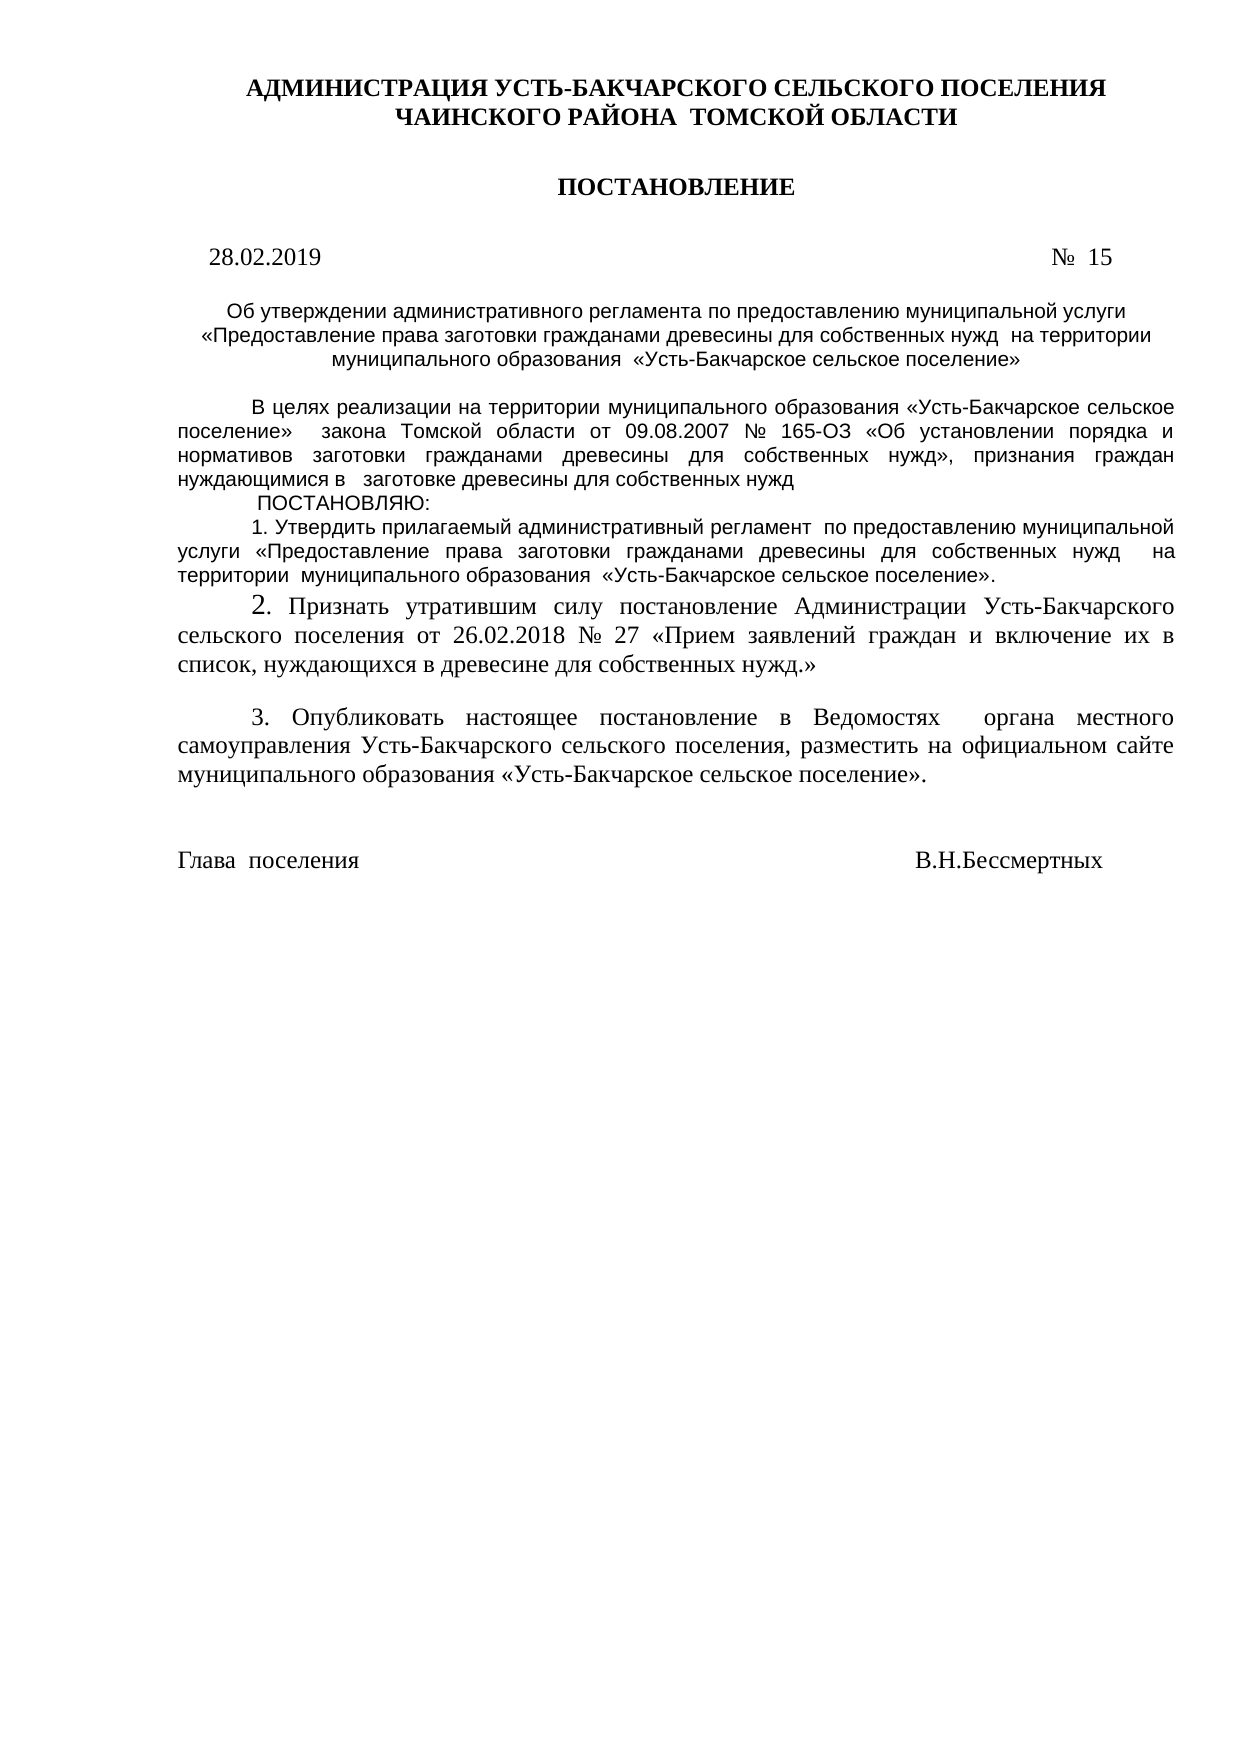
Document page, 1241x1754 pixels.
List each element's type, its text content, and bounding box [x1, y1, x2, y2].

text ЧАИНСКОГО РАЙОНА ТОМСКОЙ ОБЛАСТИ [177, 102, 1175, 131]
text Глава поселения В.Н.Бессмертных [177, 846, 1175, 874]
title В целях реализации на территории муниципального образования «Усть-Бакчарское сельское поселение» закона Томской области от 09.08.2007 № 165-ОЗ «Об установлении порядка и нормативов заготовки гражданами древесины для собственных нужд», признания граждан нуждающимися в заготовке древесины для собственных нужд [177, 395, 1175, 491]
text ПОСТАНОВЛЕНИЕ [177, 172, 1175, 201]
title 1. Утвердить прилагаемый административный регламент по предоставлению муниципальной услуги «Предоставление права заготовки гражданами древесины для собственных нужд на территории муниципального образования «Усть-Бакчарское сельское поселение». [177, 515, 1175, 587]
title Об утверждении административного регламента по предоставлению муниципальной услуги «Предоставление права заготовки гражданами древесины для собственных нужд на территории муниципального образования «Усть-Бакчарское сельское поселение» [177, 299, 1175, 371]
title ПОСТАНОВЛЯЮ: [177, 491, 1175, 515]
text 28.02.2019 № 15 [177, 242, 1175, 271]
text 2. Признать утратившим силу постановление Администрации Усть-Бакчарского сельского поселения от 26.02.2018 № 27 «Прием заявлений граждан и включение их в список, нуждающихся в древесине для собственных нужд.» [177, 587, 1175, 678]
text 3. Опубликовать настоящее постановление в Ведомостях органа местного самоуправления Усть-Бакчарского сельского поселения, разместить на официальном сайте муниципального образования «Усть-Бакчарское сельское поселение». [177, 702, 1175, 788]
text АДМИНИСТРАЦИЯ УСТЬ-БАКЧАРСКОГО СЕЛЬСКОГО ПОСЕЛЕНИЯ [177, 73, 1175, 102]
